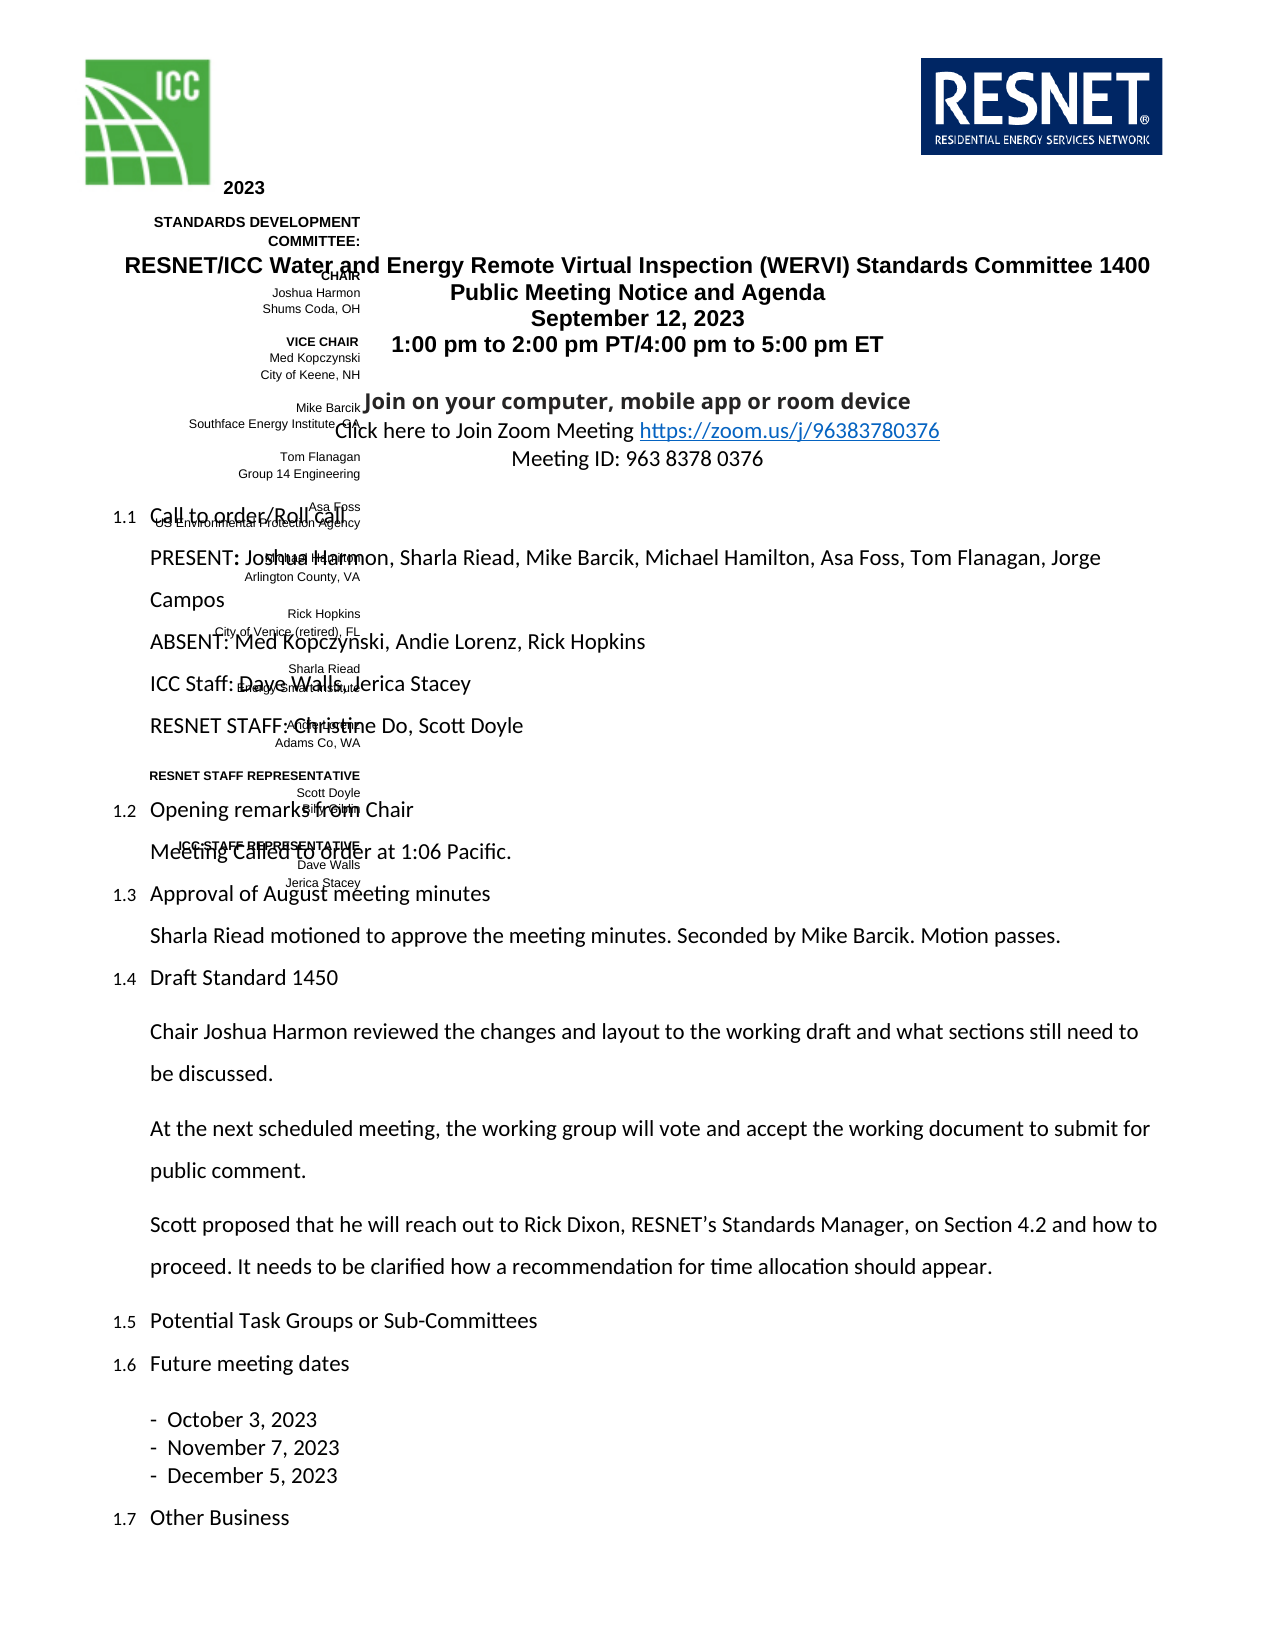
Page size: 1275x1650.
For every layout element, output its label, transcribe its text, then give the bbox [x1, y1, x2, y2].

text Chair Joshua Harmon reviewed the changes and layout to the working draft and what sections still need to be discussed. [150, 1017, 1162, 1087]
list Call to order/Roll call [112, 501, 1162, 529]
picture [75, 49, 222, 197]
list Future meeting dates [112, 1349, 1162, 1377]
list Meeting Called to order at 1:06 Pacific. [150, 837, 1162, 865]
text September 12, 2023 [112, 305, 1162, 331]
list - October 3, 2023 [150, 1405, 1162, 1433]
text 1:00 pm to 2:00 pm PT/4:00 pm to 5:00 pm ET [112, 331, 1162, 358]
text Meeting ID: 963 8378 0376 [112, 444, 1162, 472]
list Potential Task Groups or Sub-Committees [112, 1307, 1162, 1335]
picture [921, 58, 1163, 155]
list - December 5, 2023 [150, 1461, 1162, 1489]
text At the next scheduled meeting, the working group will vote and accept the working document to submit for public comment. [150, 1114, 1162, 1184]
list ICC Staff: Dave Walls, Jerica Stacey [150, 669, 1162, 697]
list Approval of August meeting minutes [112, 879, 1162, 907]
list Opening remarks from Chair [112, 795, 1162, 823]
list - November 7, 2023 [150, 1433, 1162, 1461]
text RESNET/ICC Water and Energy Remote Virtual Inspection (WERVI) Standards Committee 1400 [112, 252, 1162, 278]
text Public Meeting Notice and Agenda [112, 278, 1162, 305]
list RESNET STAFF: Christine Do, Scott Doyle [150, 711, 1162, 739]
list ABSENT: Med Kopczynski, Andie Lorenz, Rick Hopkins [150, 627, 1162, 655]
text Join on your computer, mobile app or room device [112, 386, 1162, 416]
list Other Business [112, 1503, 1162, 1531]
text Scott proposed that he will reach out to Rick Dixon, RESNET’s Standards Manager, on Section 4.2 and how to proceed. It needs to be clarified how a recommendation for time allocation should appear. [150, 1210, 1162, 1280]
list PRESENT: Joshua Harmon, Sharla Riead, Mike Barcik, Michael Hamilton, Asa Foss, Tom Flanagan, Jorge Campos [150, 543, 1162, 613]
list Sharla Riead motioned to approve the meeting minutes. Seconded by Mike Barcik. Motion passes. [150, 921, 1162, 949]
text Click here to Join Zoom Meeting https://zoom.us/j/96383780376 [112, 416, 1162, 444]
list Draft Standard 1450 [112, 963, 1162, 991]
